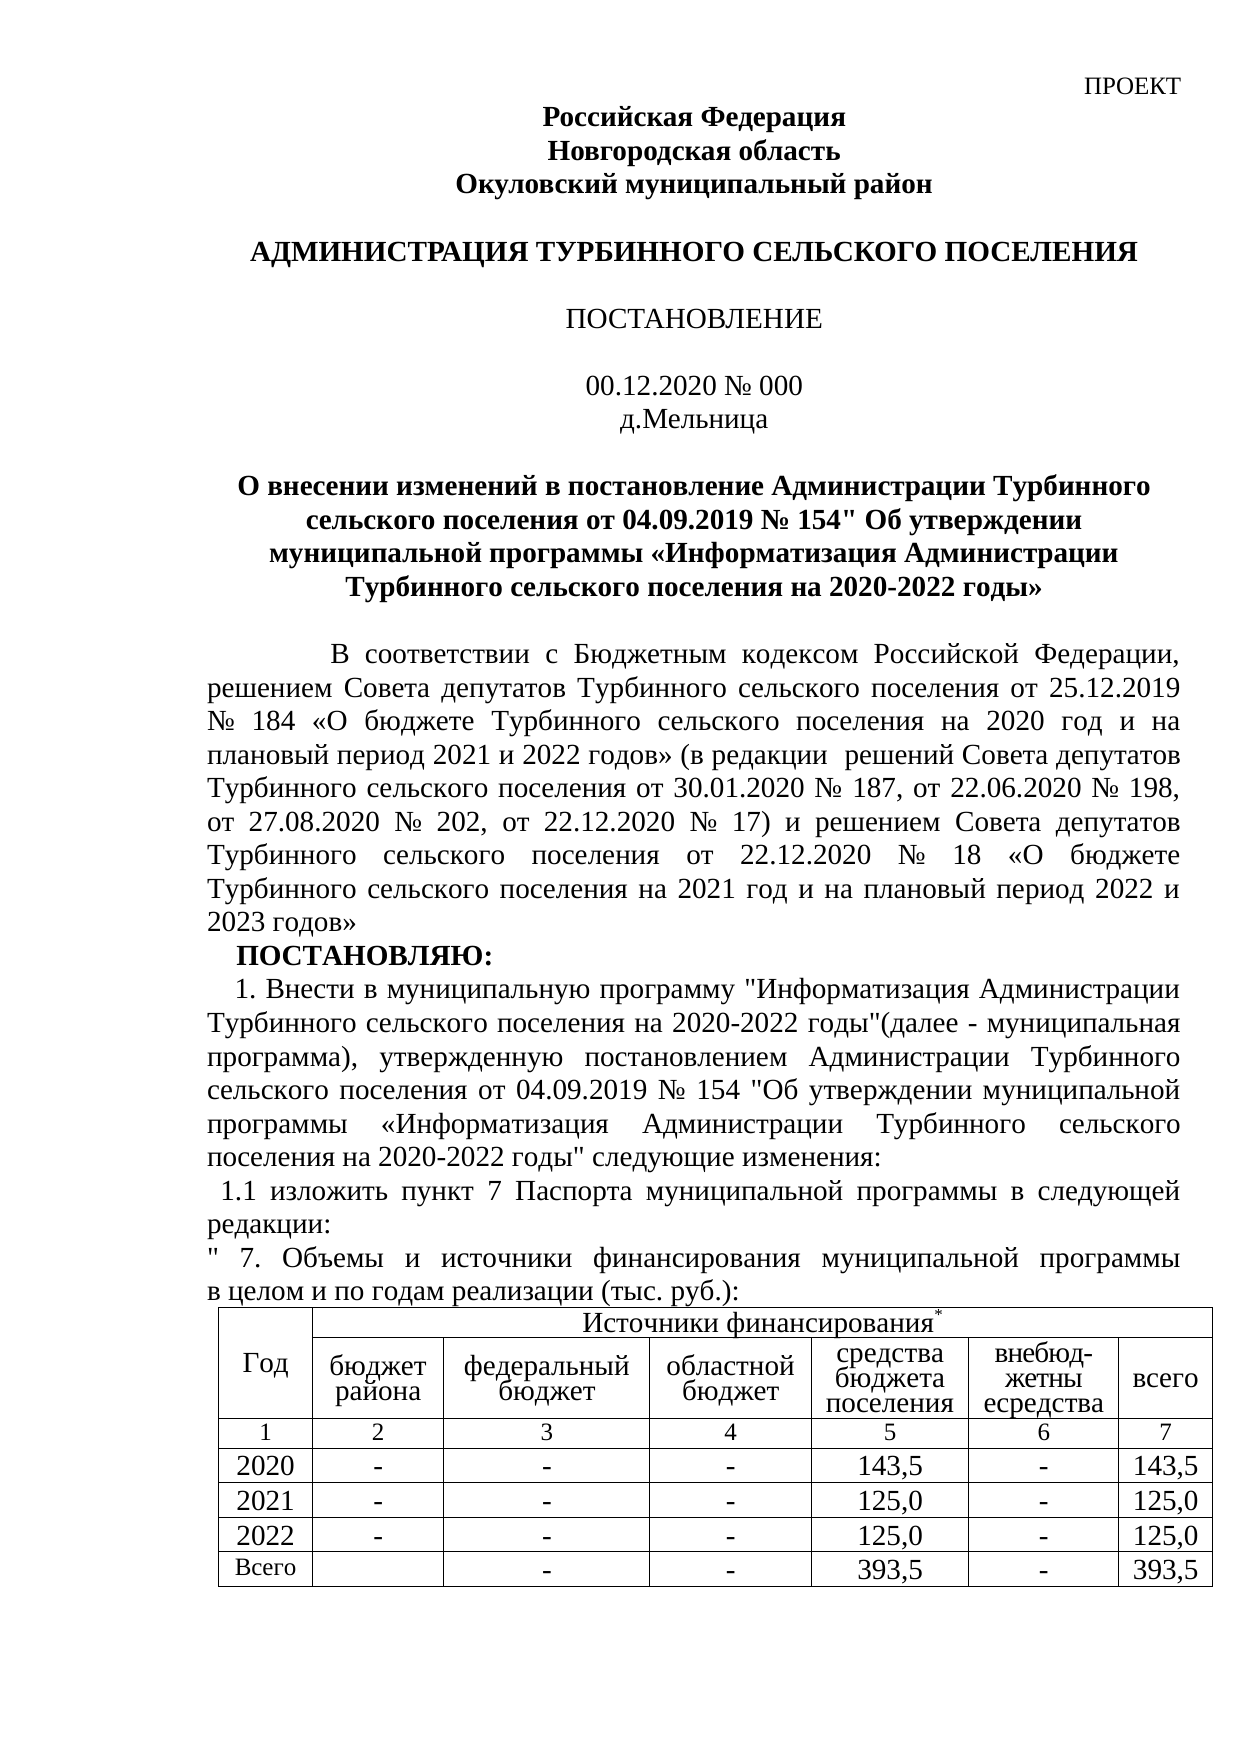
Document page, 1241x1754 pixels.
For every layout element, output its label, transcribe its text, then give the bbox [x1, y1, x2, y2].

table_cell - [444, 1449, 649, 1482]
table_cell 3 [444, 1419, 649, 1447]
table_cell 2022 [219, 1518, 312, 1551]
table_cell [313, 1552, 443, 1586]
table_cell 125,0 [1119, 1518, 1212, 1551]
table_cell 7 [1119, 1419, 1212, 1447]
table_cell 143,5 [1119, 1449, 1212, 1482]
table_cell 4 [650, 1419, 811, 1447]
text 1. Внести в муниципальную программу "Информатизация Администрации Турбинного сельского поселения на 2020-2022 годы"(далее - муниципальная программа), утвержденную постановлением Администрации Турбинного сельского поселения от 04.09.2019 № 154 "Об утверждении муниципальной программы «Информатизация Администрации Турбинного сельского поселения на 2020-2022 годы" следующие изменения: [207, 972, 1181, 1173]
table_cell 2 [313, 1419, 443, 1447]
table_cell - [313, 1518, 443, 1551]
table_cell 125,0 [812, 1483, 968, 1517]
table_cell 125,0 [812, 1518, 968, 1551]
text Окуловский муниципальный район [207, 167, 1181, 200]
table_cell внебюд-жетныесредства [969, 1338, 1118, 1417]
table_cell - [444, 1483, 649, 1517]
table_cell - [650, 1518, 811, 1551]
text Новгородская область [207, 133, 1181, 167]
table_cell - [969, 1483, 1118, 1517]
table_cell 143,5 [812, 1449, 968, 1482]
table_cell - [650, 1483, 811, 1517]
table_cell 2020 [219, 1449, 312, 1482]
table_cell бюджет района [313, 1338, 443, 1417]
text 1.1 изложить пункт 7 Паспорта муниципальной программы в следующей редакции: [207, 1173, 1181, 1240]
text ПРОЕКТ [207, 71, 1181, 99]
table_cell 393,5 [812, 1552, 968, 1586]
text О внесении изменений в постановление Администрации Турбинного сельского поселения от 04.09.2019 № 154" Об утверждении муниципальной программы «Информатизация Администрации Турбинного сельского поселения на 2020-2022 годы» [207, 468, 1181, 603]
table_cell 5 [812, 1419, 968, 1447]
table_cell федеральный бюджет [444, 1338, 649, 1417]
table_cell Всего [219, 1552, 312, 1586]
text ПОСТАНОВЛЕНИЕ [207, 301, 1181, 334]
table_cell 125,0 [1119, 1483, 1212, 1517]
table_cell 393,5 [1119, 1552, 1212, 1586]
table_cell средства бюджета поселения [812, 1338, 968, 1417]
table_header Источники финансирования* [313, 1308, 1212, 1337]
table_cell - [444, 1518, 649, 1551]
table_header Год [219, 1308, 312, 1417]
table_cell областной бюджет [650, 1338, 811, 1417]
text Российская Федерация [207, 99, 1181, 133]
table_cell - [650, 1449, 811, 1482]
table_cell - [969, 1449, 1118, 1482]
text АДМИНИСТРАЦИЯ ТУРБИННОГО СЕЛЬСКОГО ПОСЕЛЕНИЯ [207, 234, 1181, 267]
table_cell всего [1119, 1338, 1212, 1417]
table_cell 1 [219, 1419, 312, 1447]
table_cell 6 [969, 1419, 1118, 1447]
table_cell - [650, 1552, 811, 1586]
text 00.12.2020 № 000 [207, 368, 1181, 401]
table_cell - [444, 1552, 649, 1586]
text В соответствии с Бюджетным кодексом Российской Федерации, решением Совета депутатов Турбинного сельского поселения от 25.12.2019 № 184 «О бюджете Турбинного сельского поселения на 2020 год и на плановый период 2021 и 2022 годов» (в редакции решений Совета депутатов Турбинного сельского поселения от 30.01.2020 № 187, от 22.06.2020 № 198, от 27.08.2020 № 202, от 22.12.2020 № 17) и решением Совета депутатов Турбинного сельского поселения от 22.12.2020 № 18 «О бюджете Турбинного сельского поселения на 2021 год и на плановый период 2022 и 2023 годов» [207, 636, 1181, 938]
table_cell - [313, 1483, 443, 1517]
text ПОСТАНОВЛЯЮ: [207, 938, 1181, 972]
table_cell - [313, 1449, 443, 1482]
table_cell - [969, 1518, 1118, 1551]
table_cell - [969, 1552, 1118, 1586]
text " 7. Объемы и источники финансирования муниципальной программы в целом и по годам реализации (тыс. руб.): [207, 1240, 1181, 1307]
table_cell 2021 [219, 1483, 312, 1517]
text д.Мельница [207, 401, 1181, 435]
